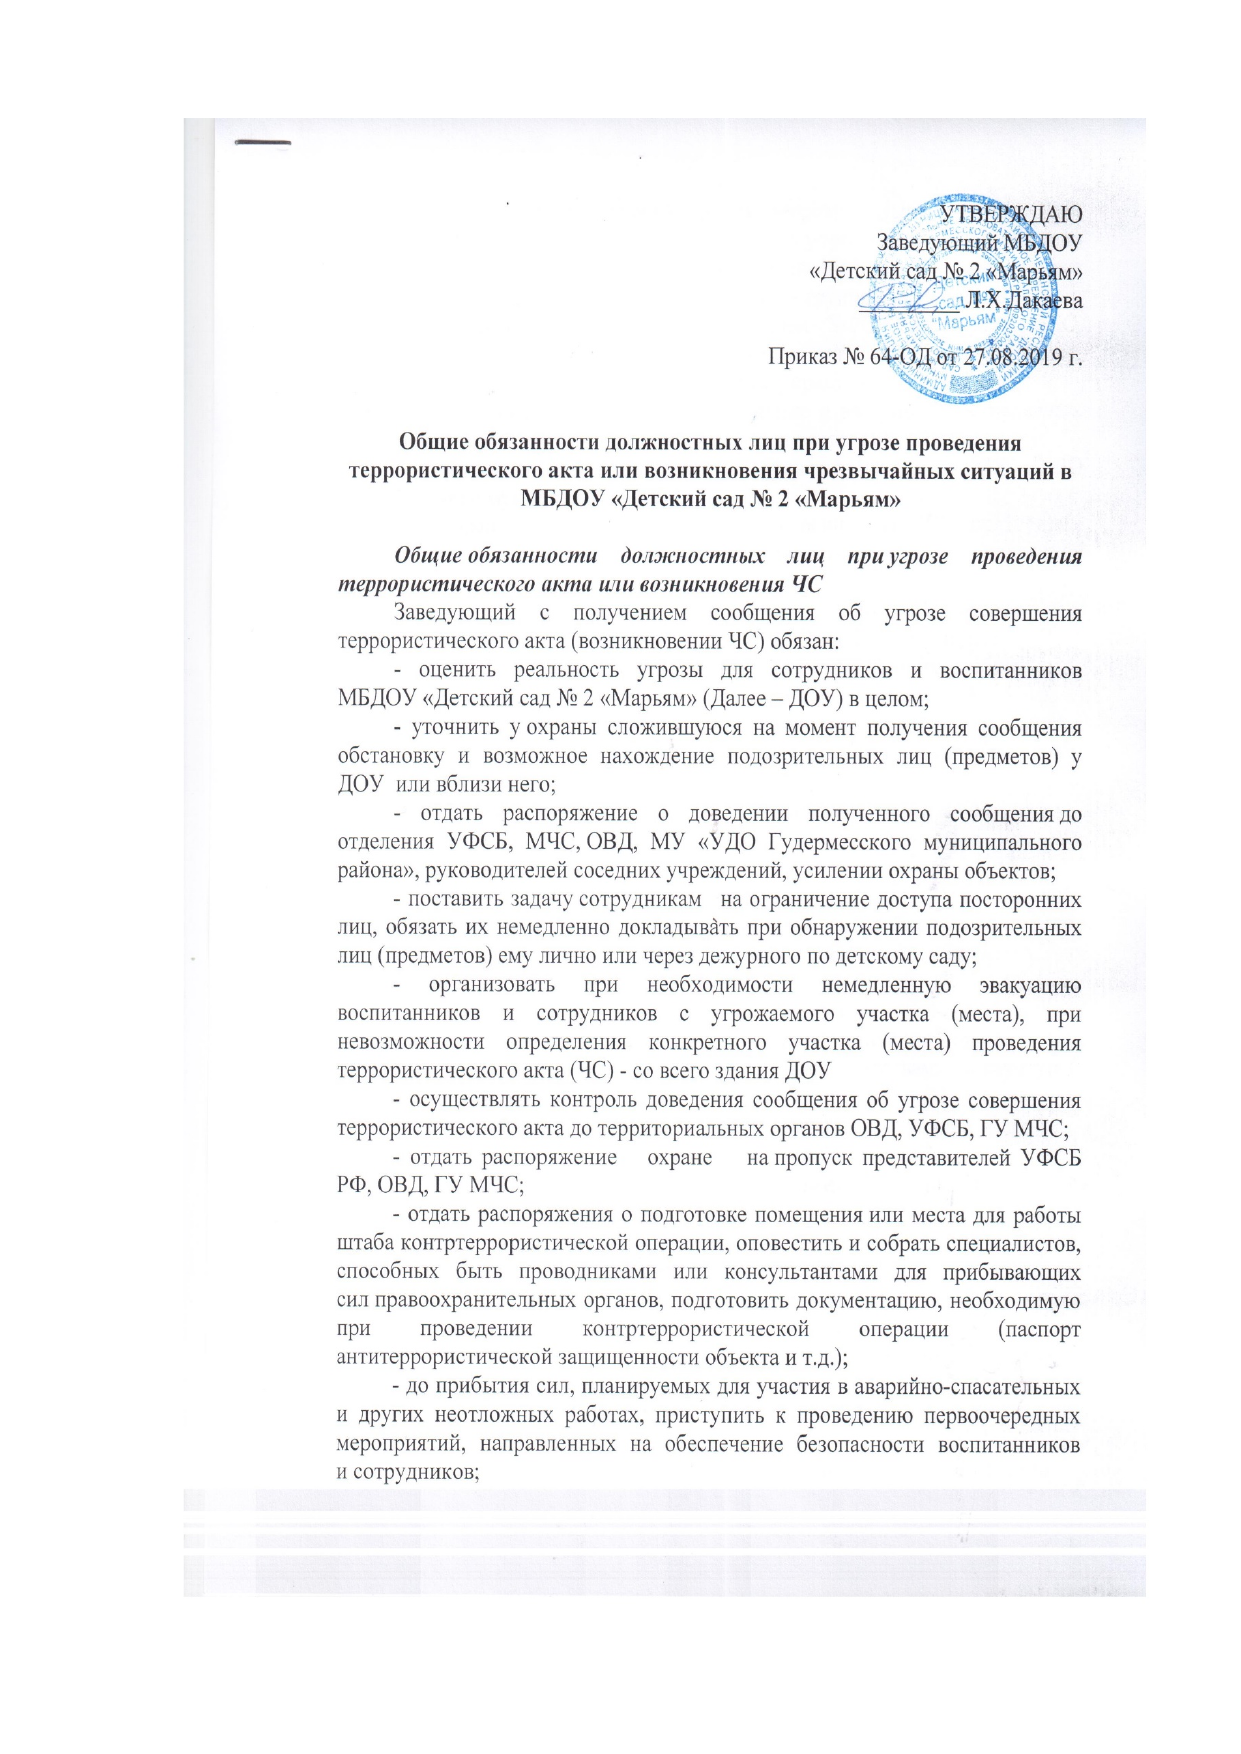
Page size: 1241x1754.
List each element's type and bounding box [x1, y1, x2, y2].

picture [177, 118, 1152, 1620]
